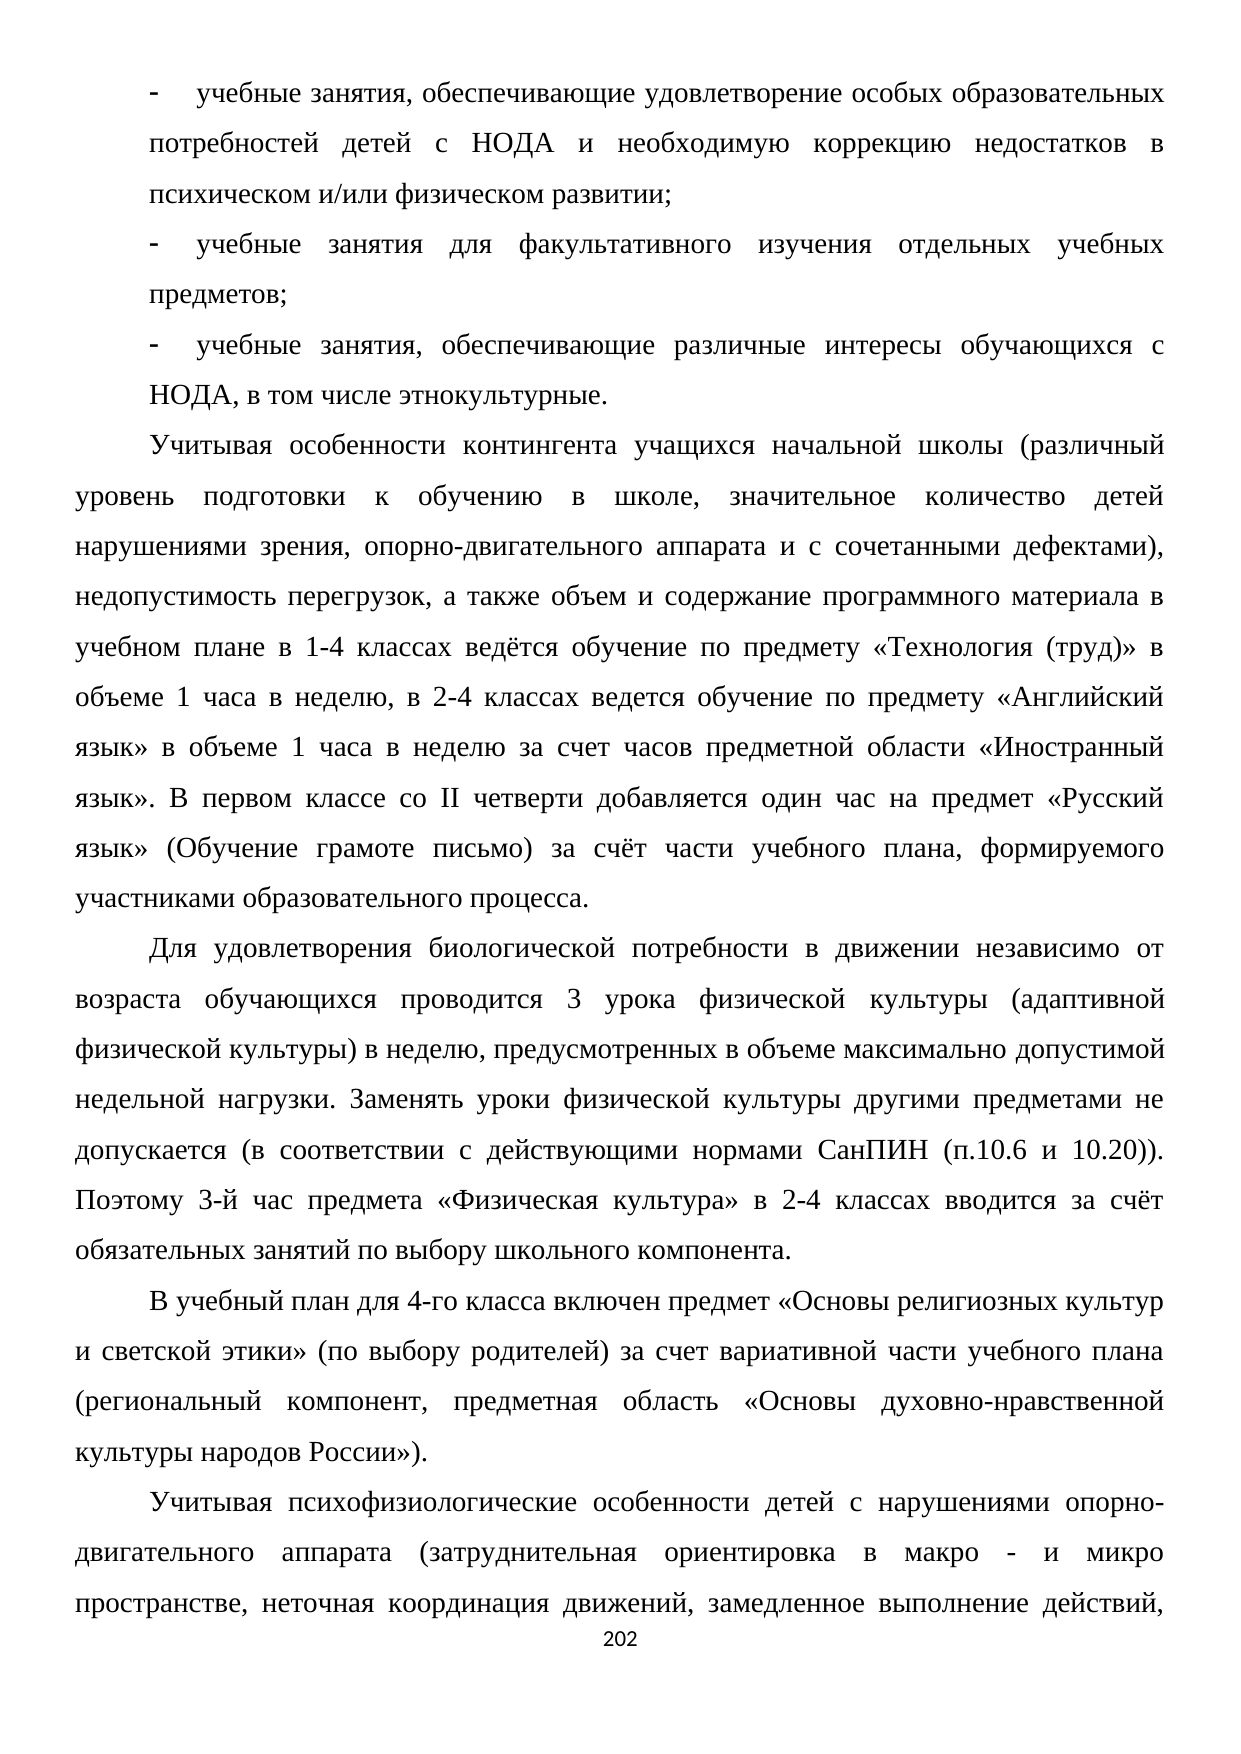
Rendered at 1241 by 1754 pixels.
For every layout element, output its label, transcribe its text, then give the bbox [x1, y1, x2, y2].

list учебные занятия, обеспечивающие удовлетворение особых образовательных потребностей детей с НОДА и необходимую коррекцию недостатков в психическом и/или физическом развитии; [149, 75, 1165, 209]
text Учитывая особенности контингента учащихся начальной школы (различный уровень подготовки к обучению в школе, значительное количество детей нарушениями зрения, опорно-двигательного аппарата и с сочетанными дефектами), недопустимость перегрузок, а также объем и содержание программного материала в учебном плане в 1-4 классах ведётся обучение по предмету «Технология (труд)» в объеме 1 часа в неделю, в 2-4 классах ведется обучение по предмету «Английский язык» в объеме 1 часа в неделю за счет часов предметной области «Иностранный язык». В первом классе со II четверти добавляется один час на предмет «Русский язык» (Обучение грамоте письмо) за счёт части учебного плана, формируемого участниками образовательного процесса. [75, 427, 1165, 914]
text Для удовлетворения биологической потребности в движении независимо от возраста обучающихся проводится 3 урока физической культуры (адаптивной физической культуры) в неделю, предусмотренных в объеме максимально допустимой недельной нагрузки. Заменять уроки физической культуры другими предметами не допускается (в соответствии с действующими нормами СанПИН (п.10.6 и 10.20)). Поэтому 3-й час предмета «Физическая культура» в 2-4 классах вводится за счёт обязательных занятий по выбору школьного компонента. [75, 931, 1165, 1266]
list учебные занятия для факультативного изучения отдельных учебных предметов; [149, 226, 1165, 310]
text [75, 1484, 1165, 1618]
text В учебный план для 4-го класса включен предмет «Основы религиозных культур и светской этики» (по выбору родителей) за счет вариативной части учебного плана (региональный компонент, предметная область «Основы духовно-нравственной культуры народов России»). [75, 1283, 1165, 1467]
list учебные занятия, обеспечивающие различные интересы обучающихся с НОДА, в том числе этнокультурные. [149, 327, 1165, 411]
